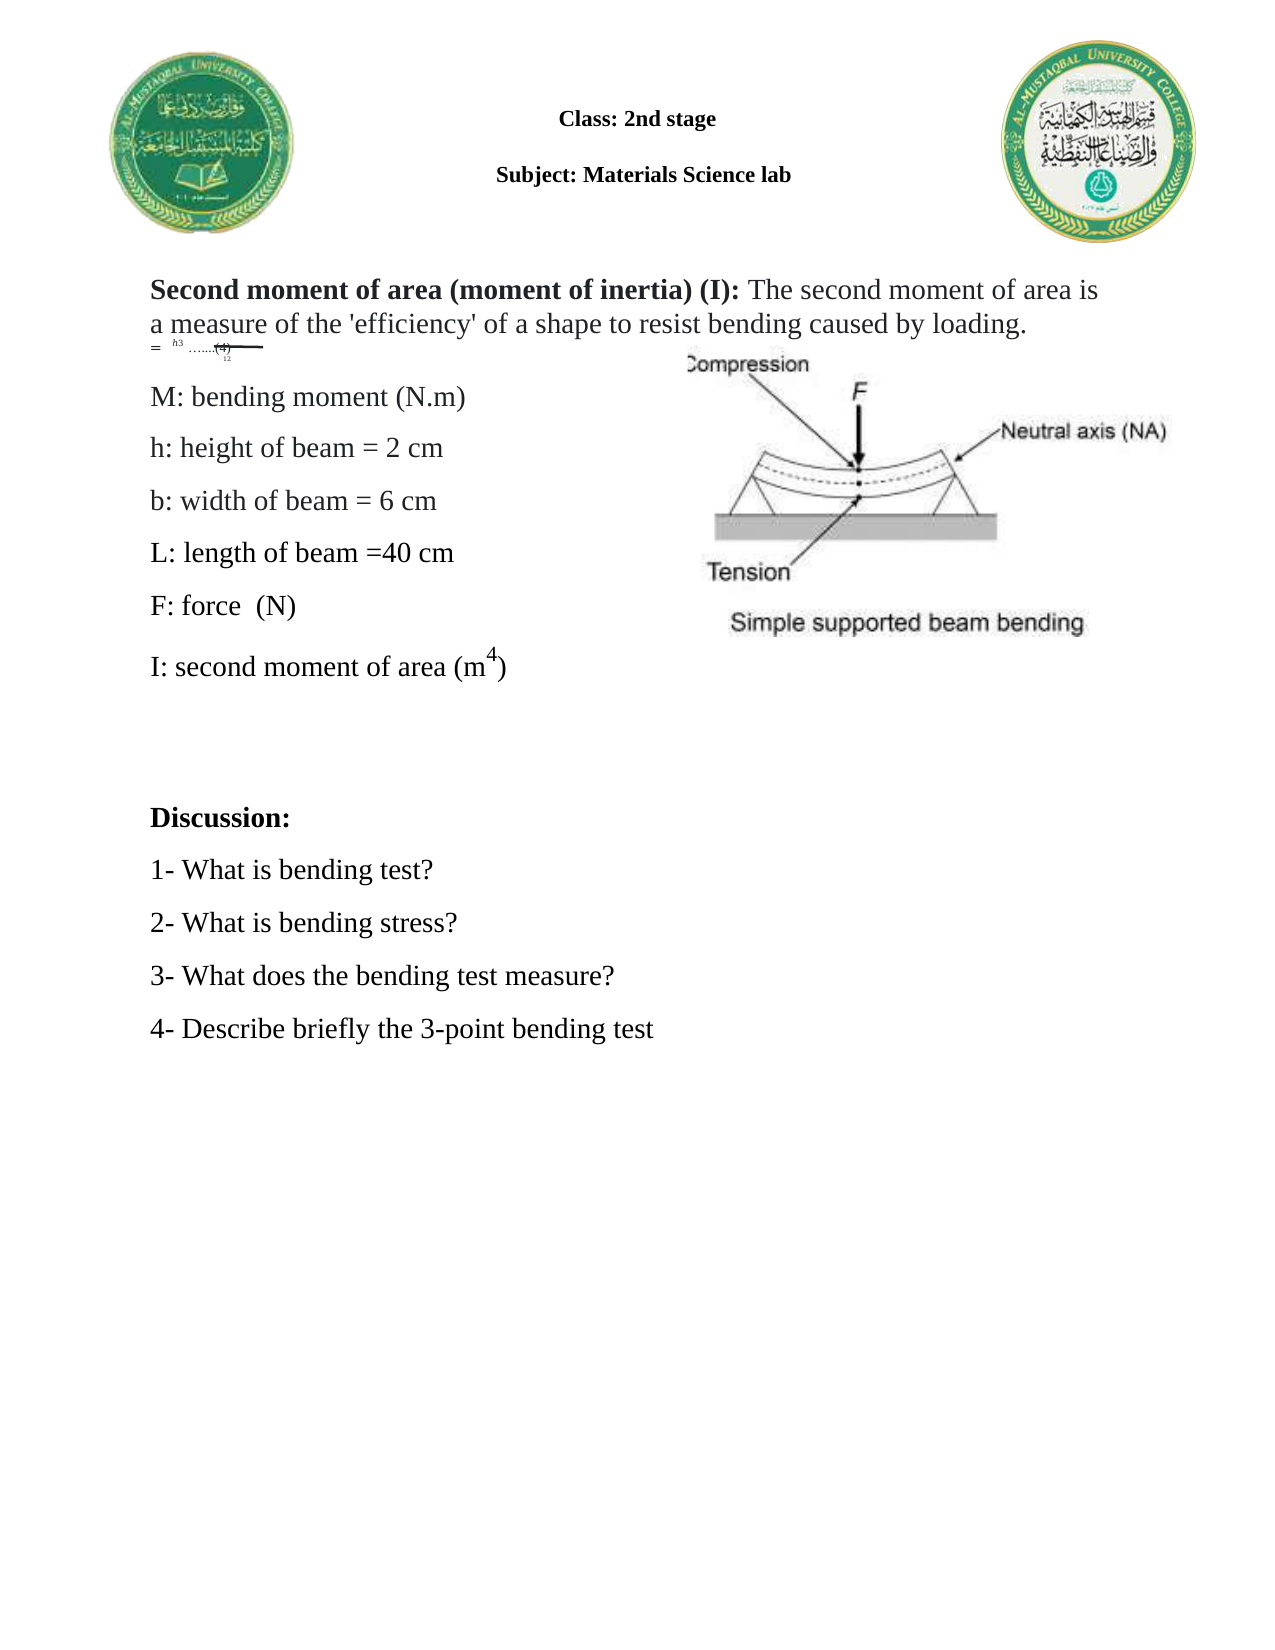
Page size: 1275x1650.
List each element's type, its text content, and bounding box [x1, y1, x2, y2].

text = ℎ3 …....(4) [150, 341, 1125, 355]
picture [81, 31, 322, 256]
picture [687, 332, 1183, 637]
list length of beam =40 cm [150, 535, 1125, 569]
text 2- What is bending stress? [150, 905, 1125, 939]
list second moment of area (m4) [150, 641, 1125, 684]
text Second moment of area (moment of inertia) (I): The second moment of area is a measure of the 'efficiency' of a shape to resist bending caused by loading. [150, 272, 1117, 340]
picture [995, 34, 1202, 249]
list force (N) [150, 588, 1125, 622]
text Discussion: [150, 800, 1125, 834]
text 4- Describe briefly the 3-point bending test [150, 1011, 1125, 1045]
text 3- What does the bending test measure? [150, 958, 1125, 992]
text Class: 2nd stage [558, 105, 1125, 131]
list bending moment (N.m) h: height of beam = 2 cm b: width of beam = 6 cm [150, 379, 467, 516]
text Subject: Materials Science lab [496, 161, 1125, 187]
text 1- What is bending test? [150, 852, 1125, 886]
